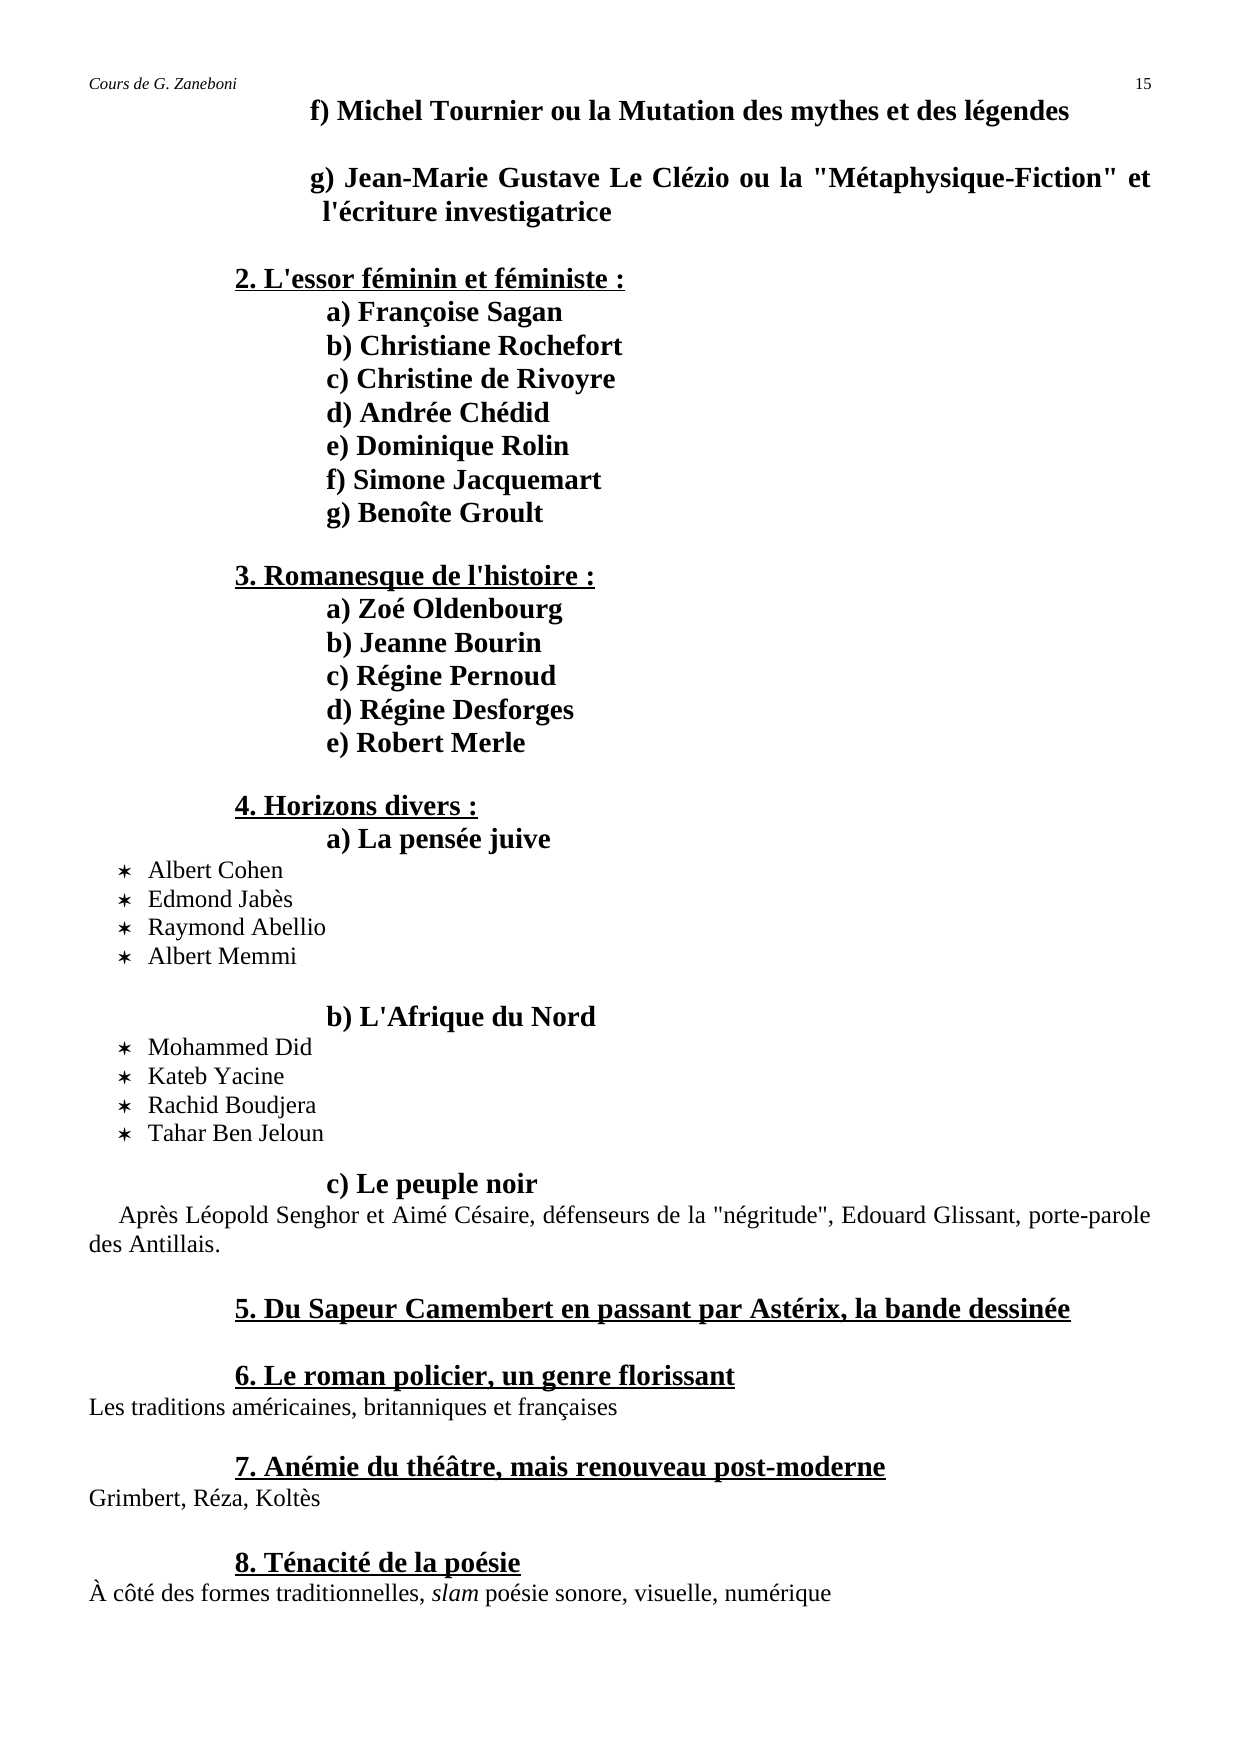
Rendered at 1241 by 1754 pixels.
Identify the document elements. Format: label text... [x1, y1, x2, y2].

text 4. Horizons divers : [234, 788, 1152, 821]
text c) Le peuple noir [326, 1166, 1152, 1200]
text d) Andrée Chédid [326, 395, 1152, 428]
list Rachid Boudjera [118, 1090, 1152, 1118]
list Mohammed Did [118, 1032, 1152, 1061]
list Albert Cohen [118, 855, 1152, 884]
text 2. L'essor féminin et féministe : [234, 261, 1152, 294]
text c) Christine de Rivoyre [326, 361, 1152, 395]
text Après Léopold Senghor et Aimé Césaire, défenseurs de la "négritude", Edouard Glissant, porte-parole des Antillais. [89, 1200, 1152, 1257]
text Grimbert, Réza, Koltès [89, 1483, 1152, 1511]
text f) Michel Tournier ou la Mutation des mythes et des légendes [310, 93, 1152, 127]
text a) La pensée juive [326, 821, 1152, 855]
text b) L'Afrique du Nord [326, 999, 1152, 1032]
text g) Jean-Marie Gustave Le Clézio ou la "Métaphysique-Fiction" et l'écriture investigatrice [310, 160, 1152, 227]
text À côté des formes traditionnelles, slam poésie sonore, visuelle, numérique [89, 1578, 1152, 1607]
list Raymond Abellio [118, 912, 1152, 941]
text 8. Ténacité de la poésie [234, 1545, 1152, 1578]
text g) Benoîte Groult [326, 496, 1152, 529]
text b) Jeanne Bourin [326, 625, 1152, 658]
text c) Régine Pernoud [326, 658, 1152, 692]
text 3. Romanesque de l'histoire : [234, 558, 1152, 591]
list Albert Memmi [118, 941, 1152, 970]
text e) Robert Merle [326, 726, 1152, 759]
list Tahar Ben Jeloun [118, 1118, 1152, 1147]
text a) Zoé Oldenbourg [326, 591, 1152, 625]
text 7. Anémie du théâtre, mais renouveau post-moderne [234, 1449, 1152, 1483]
text b) Christiane Rochefort [326, 328, 1152, 361]
text d) Régine Desforges [326, 692, 1152, 726]
text 5. Du Sapeur Camembert en passant par Astérix, la bande dessinée [234, 1291, 1152, 1324]
list Kateb Yacine [118, 1061, 1152, 1090]
text Les traditions américaines, britanniques et françaises [89, 1392, 1152, 1420]
text f) Simone Jacquemart [326, 462, 1152, 496]
list Edmond Jabès [118, 884, 1152, 912]
text e) Dominique Rolin [326, 428, 1152, 462]
text 6. Le roman policier, un genre florissant [234, 1358, 1152, 1392]
text a) Françoise Sagan [326, 294, 1152, 328]
